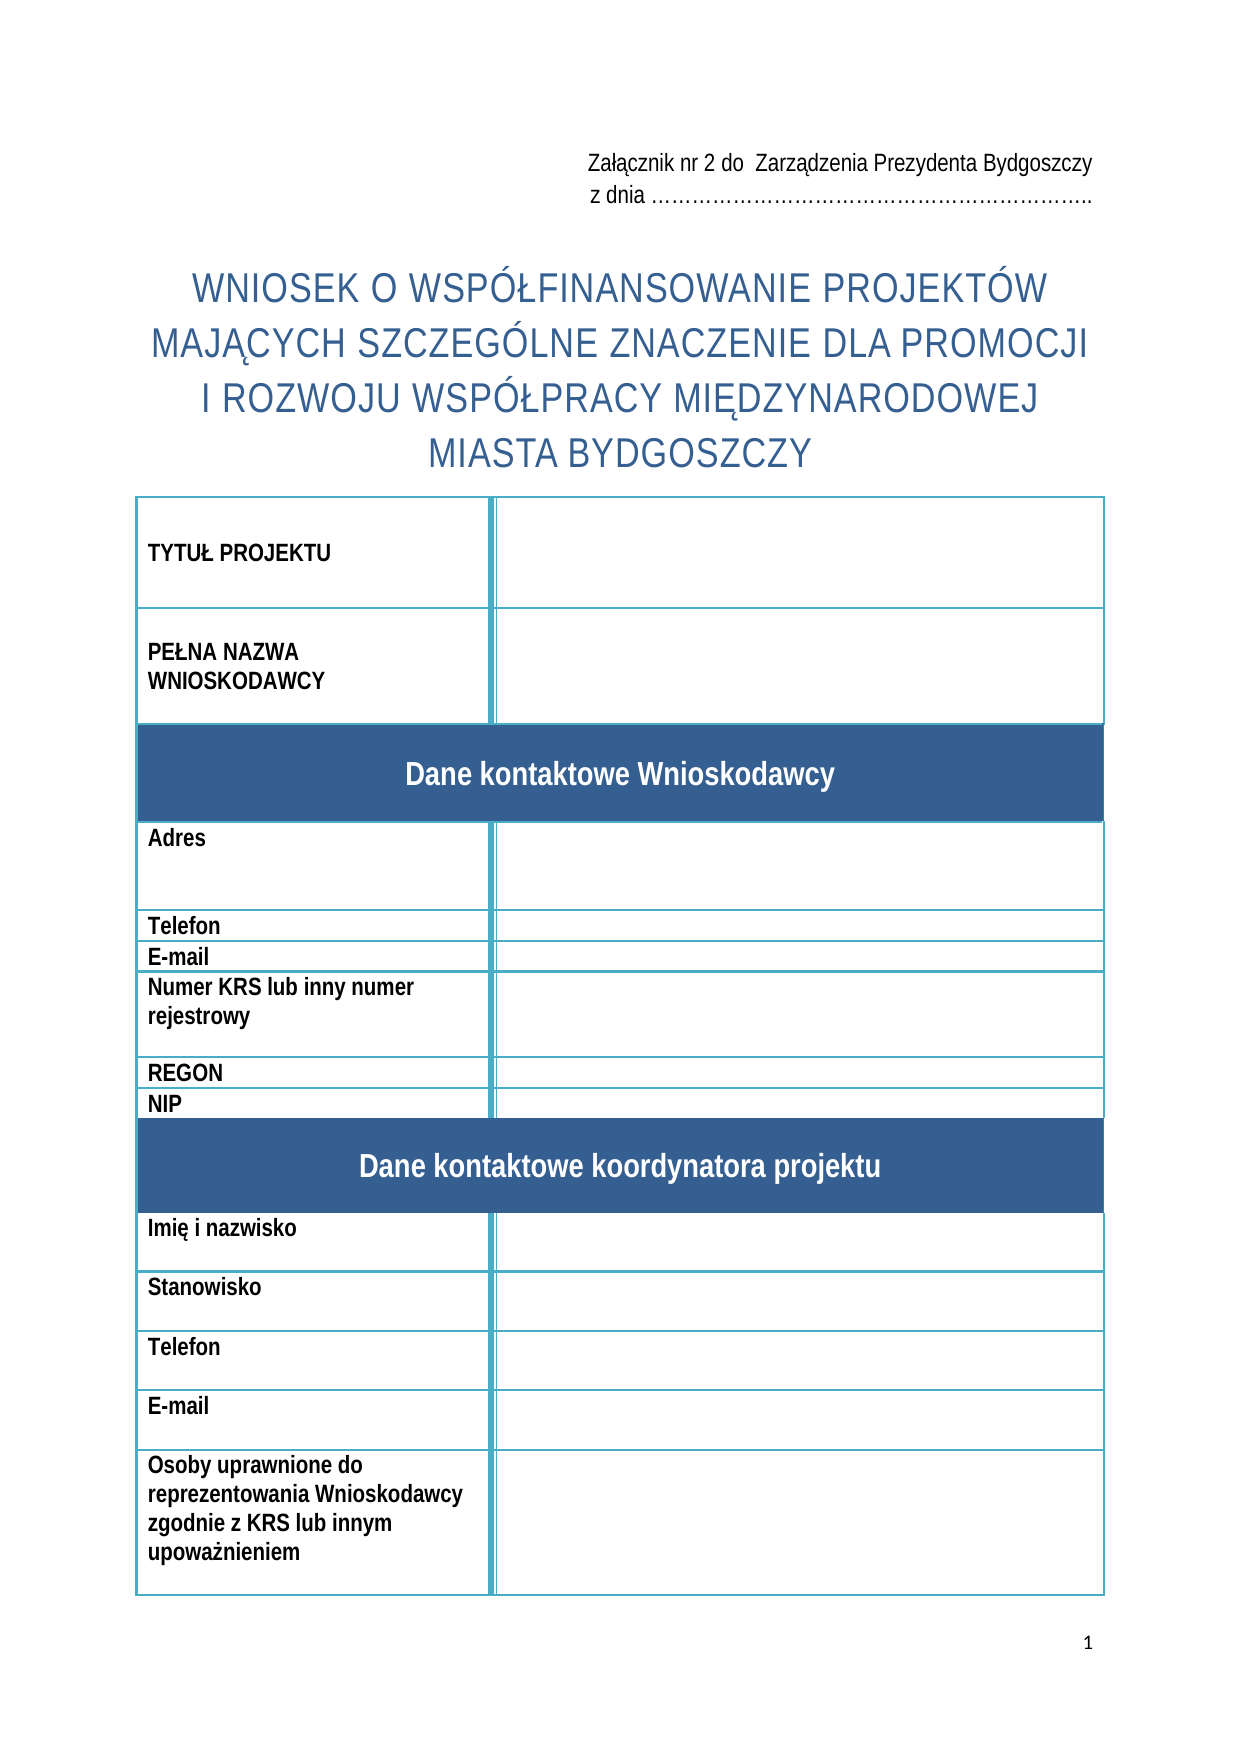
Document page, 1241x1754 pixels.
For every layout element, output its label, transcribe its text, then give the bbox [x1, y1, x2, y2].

table_cell Adres [138, 823, 488, 909]
table_cell [497, 821, 1103, 909]
table_header [497, 498, 1103, 607]
table_cell [497, 1391, 1103, 1448]
table_cell Dane kontaktowe koordynatora projektu [138, 1118, 1103, 1213]
table_header TYTUŁ PROJEKTU [138, 498, 488, 607]
table_cell [497, 942, 1103, 970]
text Załącznik nr 2 do Zarządzenia Prezydenta Bydgoszczy [148, 148, 1093, 176]
table_cell NIP [138, 1089, 488, 1117]
table_cell Numer KRS lub inny numer rejestrowy [138, 973, 488, 1056]
table_cell Osoby uprawnione do reprezentowania Wnioskodawcy zgodnie z KRS lub innym upoważnieniem [138, 1451, 488, 1594]
table_cell Dane kontaktowe Wnioskodawcy [138, 723, 1103, 821]
table_cell Imię i nazwisko [138, 1213, 488, 1270]
table_cell Telefon [138, 911, 488, 939]
table_cell [497, 1332, 1103, 1389]
table_cell Stanowisko [138, 1273, 488, 1330]
text z dnia ……………………………………………………….. [516, 181, 1093, 209]
table_cell [497, 1089, 1103, 1117]
table_cell [497, 1058, 1103, 1087]
table_cell [497, 973, 1103, 1056]
title Wniosek o WSPÓŁFINANSOWANIE projektów MAJĄCYCH SZCZEGÓLNE ZNACZENIE DLA promocjI i ROZWOJU WSPÓŁPRACY MIĘDZYNARODOWEJ miasta bydgoszczy [148, 263, 1093, 476]
table_cell E-mail [138, 1391, 488, 1448]
table_cell REGON [138, 1058, 488, 1087]
table_cell [497, 1451, 1103, 1594]
table_cell Telefon [138, 1332, 488, 1389]
table_cell E-mail [138, 942, 488, 970]
table_cell [497, 609, 1103, 723]
table_cell [497, 1213, 1103, 1270]
table_cell [497, 911, 1103, 939]
table_cell [497, 1273, 1103, 1330]
table_cell PEŁNA NAZWA WNIOSKODAWCY [138, 609, 488, 723]
